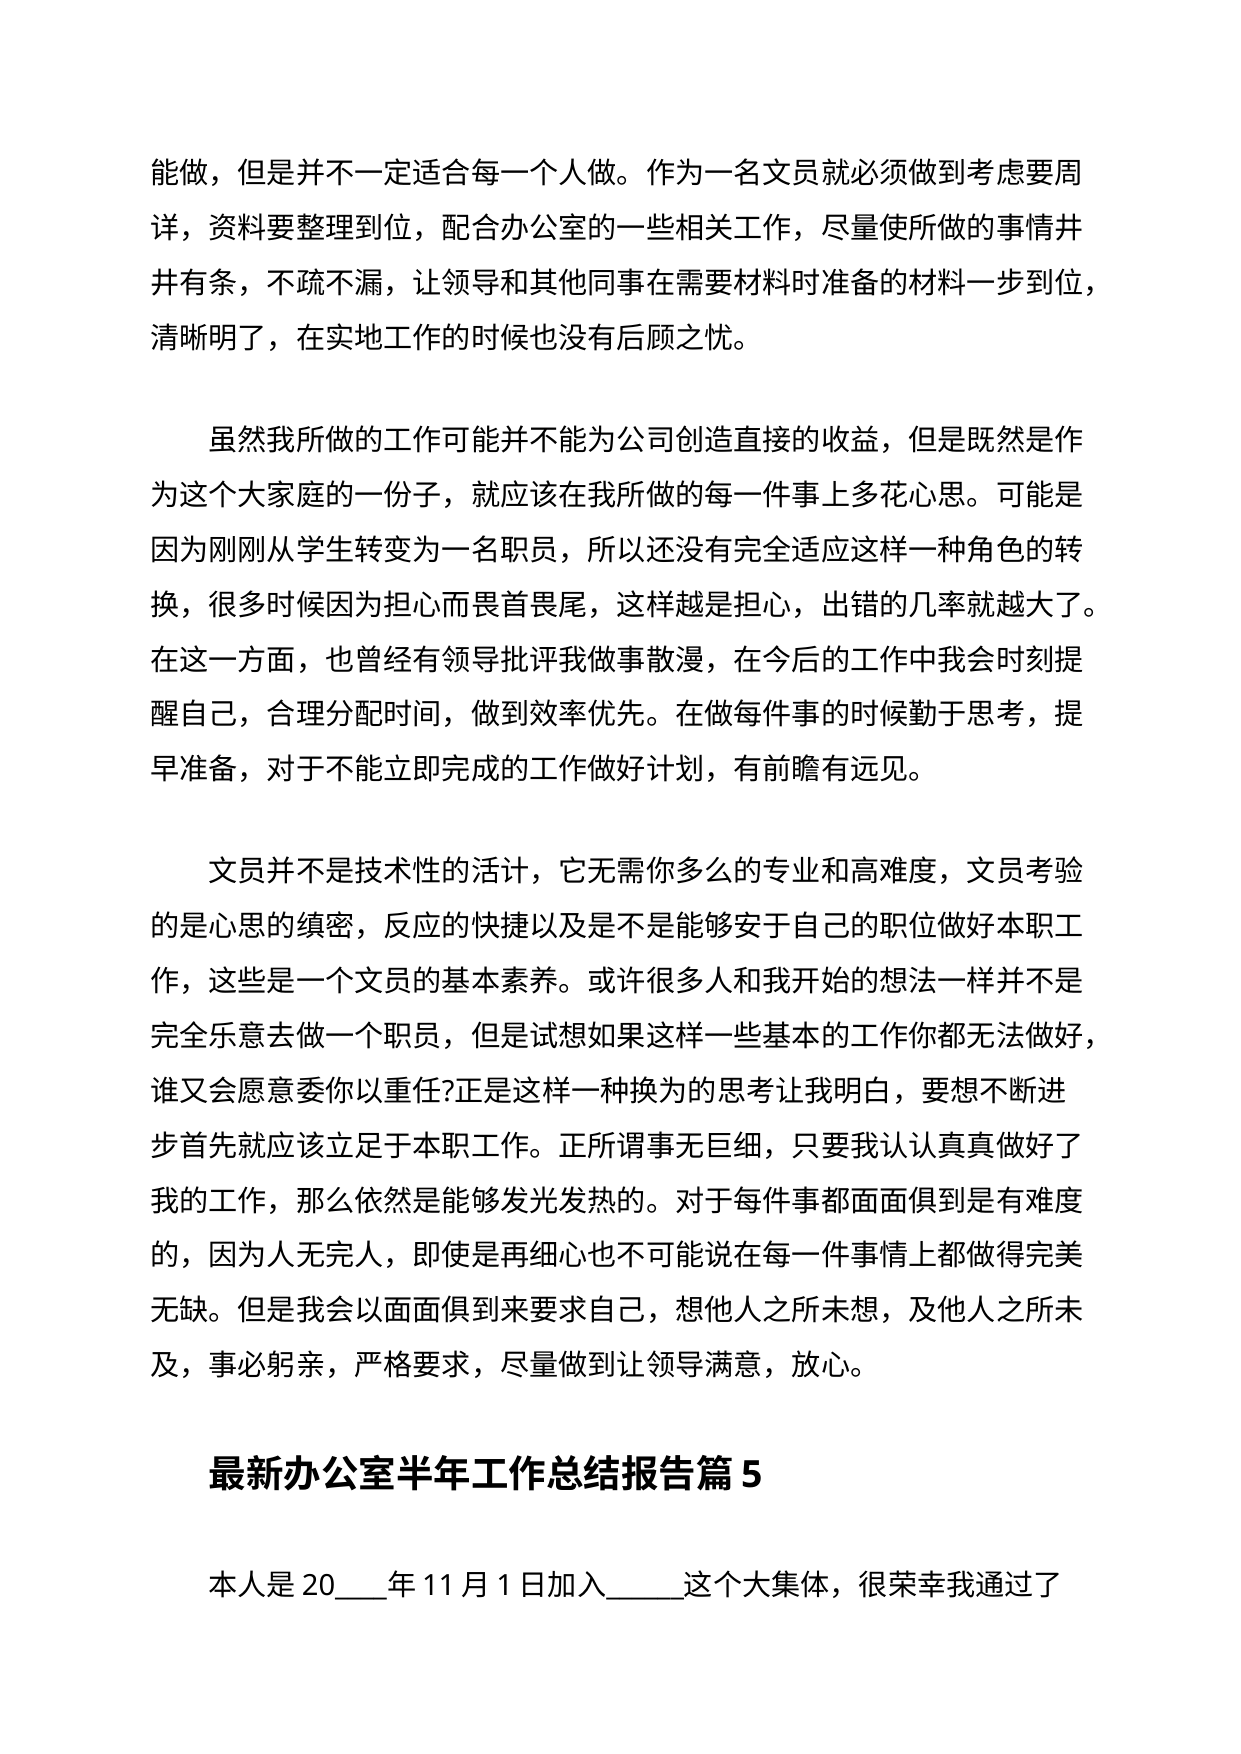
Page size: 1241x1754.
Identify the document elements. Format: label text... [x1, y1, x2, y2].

text 文员并不是技术性的活计，它无需你多么的专业和高难度，文员考验的是心思的缜密，反应的快捷以及是不是能够安于自己的职位做好本职工作，这些是一个文员的基本素养。或许很多人和我开始的想法一样并不是完全乐意去做一个职员，但是试想如果这样一些基本的工作你都无法做好，谁又会愿意委你以重任?正是这样一种换为的思考让我明白，要想不断进步首先就应该立足于本职工作。正所谓事无巨细，只要我认认真真做好了我的工作，那么依然是能够发光发热的。对于每件事都面面俱到是有难度的，因为人无完人，即使是再细心也不可能说在每一件事情上都做得完美无缺。但是我会以面面俱到来要求自己，想他人之所未想，及他人之所未及，事必躬亲，严格要求，尽量做到让领导满意，放心。 [150, 848, 1090, 1384]
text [150, 1561, 1090, 1603]
text 最新办公室半年工作总结报告篇5 [150, 1443, 1090, 1498]
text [150, 150, 1090, 357]
text 虽然我所做的工作可能并不能为公司创造直接的收益，但是既然是作为这个大家庭的一份子，就应该在我所做的每一件事上多花心思。可能是因为刚刚从学生转变为一名职员，所以还没有完全适应这样一种角色的转换，很多时候因为担心而畏首畏尾，这样越是担心，出错的几率就越大了。在这一方面，也曾经有领导批评我做事散漫，在今后的工作中我会时刻提醒自己，合理分配时间，做到效率优先。在做每件事的时候勤于思考，提早准备，对于不能立即完成的工作做好计划，有前瞻有远见。 [150, 416, 1090, 788]
